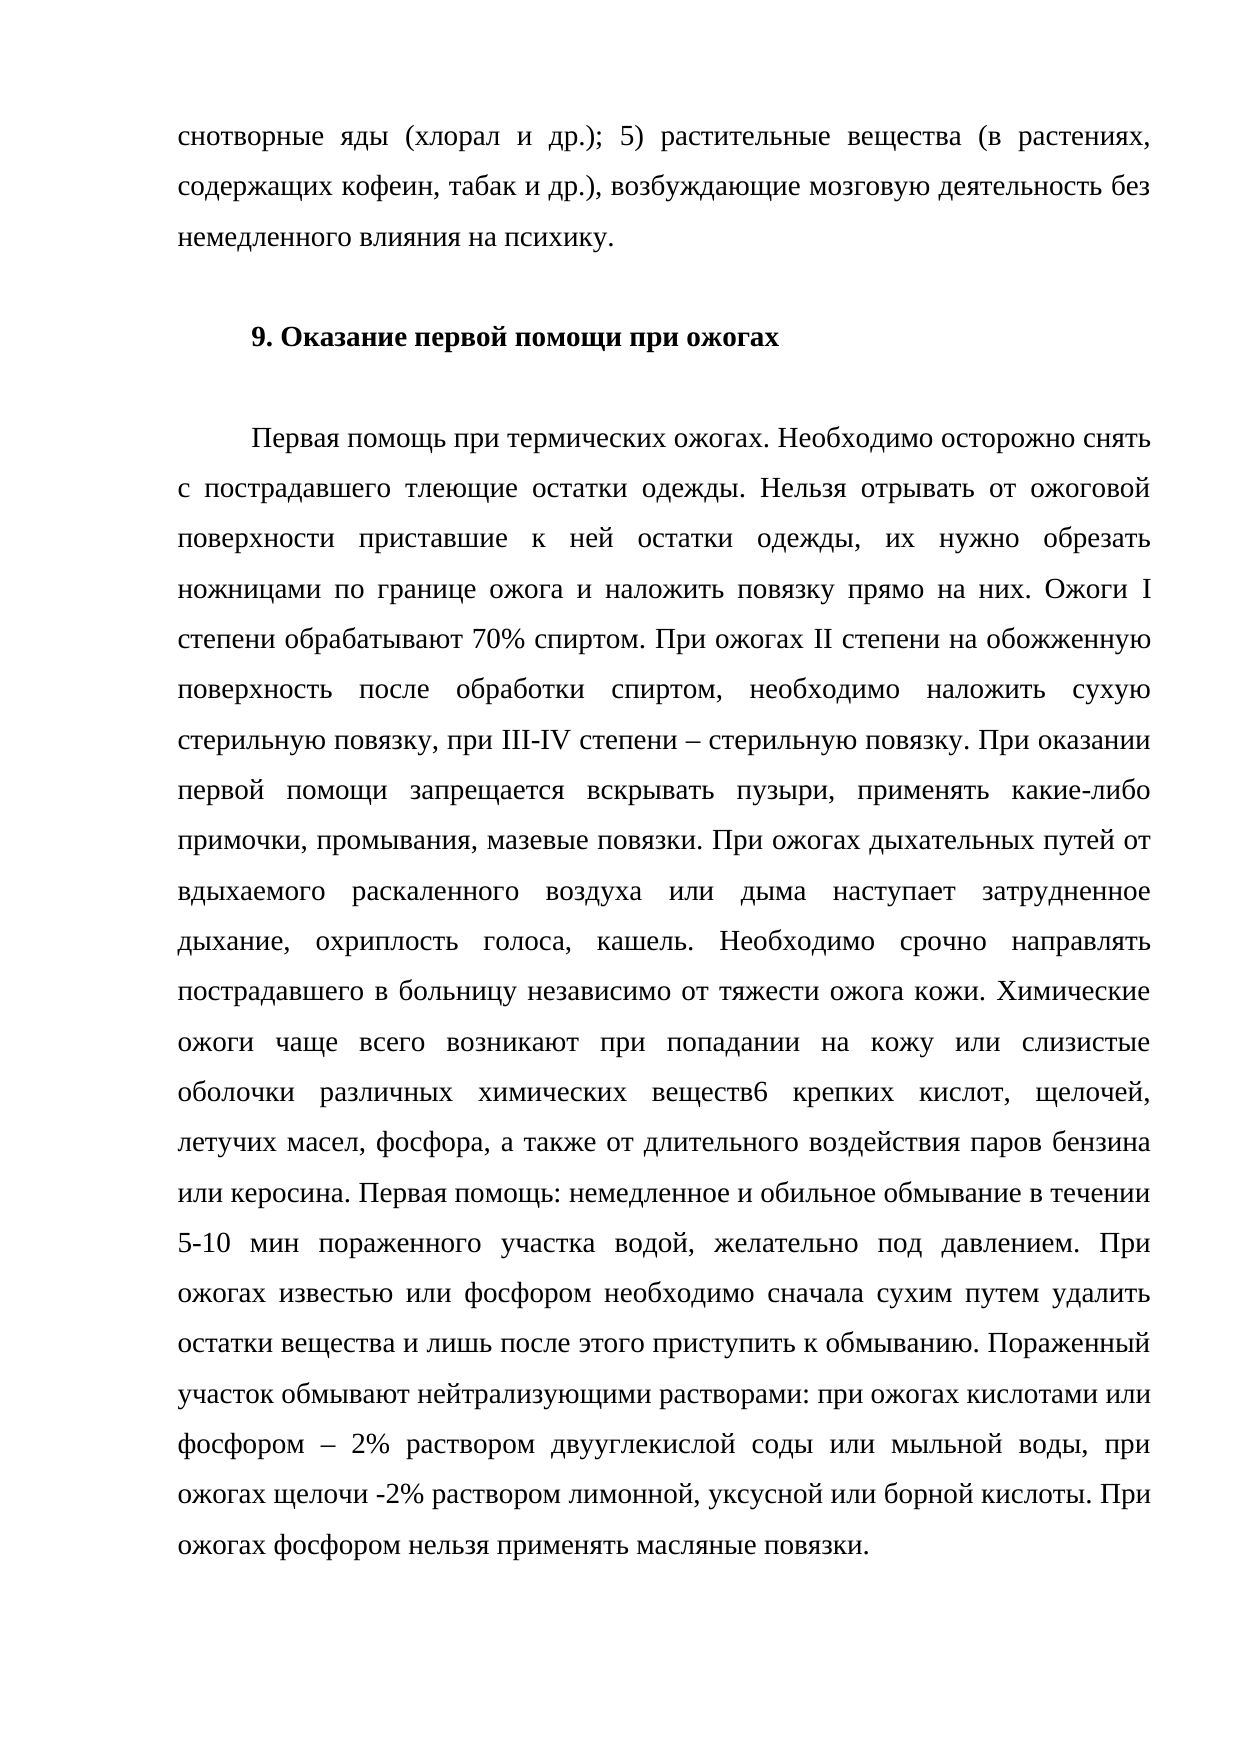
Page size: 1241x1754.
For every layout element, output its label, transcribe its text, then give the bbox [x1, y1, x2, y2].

text Первая помощь при термических ожогах. Необходимо осторожно снять с пострадавшего тлеющие остатки одежды. Нельзя отрывать от ожоговой поверхности приставшие к ней остатки одежды, их нужно обрезать ножницами по границе ожога и наложить повязку прямо на них. Ожоги I степени обрабатывают 70% спиртом. При ожогах II степени на обожженную поверхность после обработки спиртом, необходимо наложить сухую стерильную повязку, при III-IV степени – стерильную повязку. При оказании первой помощи запрещается вскрывать пузыри, применять какие-либо примочки, промывания, мазевые повязки. При ожогах дыхательных путей от вдыхаемого раскаленного воздуха или дыма наступает затрудненное дыхание, охриплость голоса, кашель. Необходимо срочно направлять пострадавшего в больницу независимо от тяжести ожога кожи. Химические ожоги чаще всего возникают при попадании на кожу или слизистые оболочки различных химических веществ6 крепких кислот, щелочей, летучих масел, фосфора, а также от длительного воздействия паров бензина или керосина. Первая помощь: немедленное и обильное обмывание в течении 5-10 мин пораженного участка водой, желательно под давлением. При ожогах известью или фосфором необходимо сначала сухим путем удалить остатки вещества и лишь после этого приступить к обмыванию. Пораженный участок обмывают нейтрализующими растворами: при ожогах кислотами или фосфором – 2% раствором двууглекислой соды или мыльной воды, при ожогах щелочи -2% раствором лимонной, уксусной или борной кислоты. При ожогах фосфором нельзя применять масляные повязки. [177, 420, 1152, 1560]
text 9. Оказание первой помощи при ожогах [177, 319, 1152, 353]
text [177, 118, 1152, 252]
